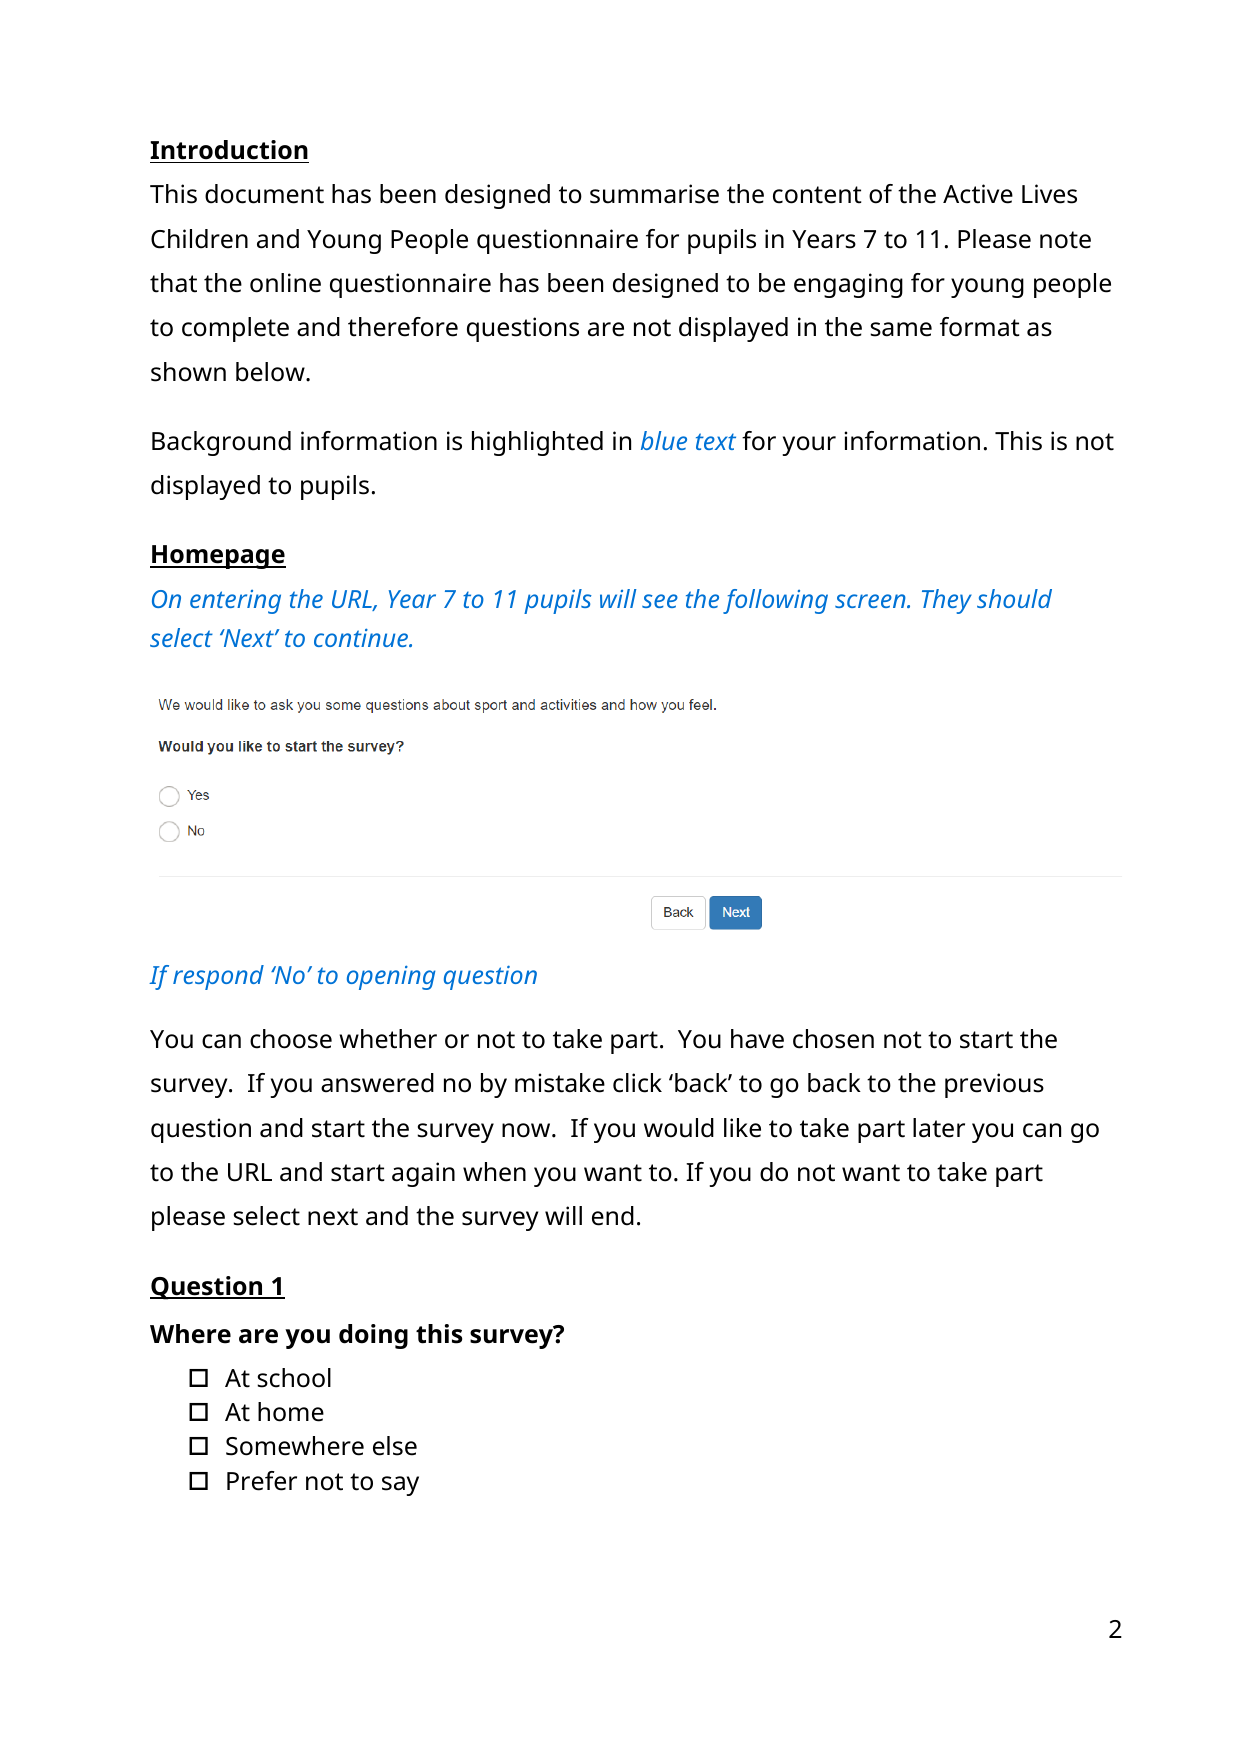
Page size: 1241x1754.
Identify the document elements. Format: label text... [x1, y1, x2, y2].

text You can choose whether or not to take part. You have chosen not to start the survey. If you answered no by mistake click ‘back’ to go back to the previous question and start the survey now. If you would like to take part later you can go to the URL and start again when you want to. If you do not want to take part please select next and the survey will end. [150, 1022, 1122, 1233]
list Prefer not to say [187, 1463, 1122, 1497]
text If respond ‘No’ to opening question [150, 958, 1122, 992]
subtitle Introduction [150, 133, 1122, 167]
list Somewhere else [187, 1429, 1122, 1463]
list At home [187, 1395, 1122, 1429]
subtitle Where are you doing this survey? [150, 1317, 1122, 1351]
text This document has been designed to summarise the content of the Active Lives Children and Young People questionnaire for pupils in Years 7 to 11. Please note that the online questionnaire has been designed to be engaging for young people to complete and therefore questions are not displayed in the same format as shown below. [150, 177, 1122, 388]
subtitle Homepage [150, 537, 1122, 571]
picture [150, 684, 1123, 936]
subtitle Question 1 [150, 1268, 1122, 1302]
text On entering the URL, Year 7 to 11 pupils will see the following screen. They should select ‘Next’ to continue. [150, 581, 1122, 654]
list At school [187, 1361, 1122, 1395]
text Background information is highlighted in blue text for your information. This is not displayed to pupils. [150, 423, 1122, 502]
